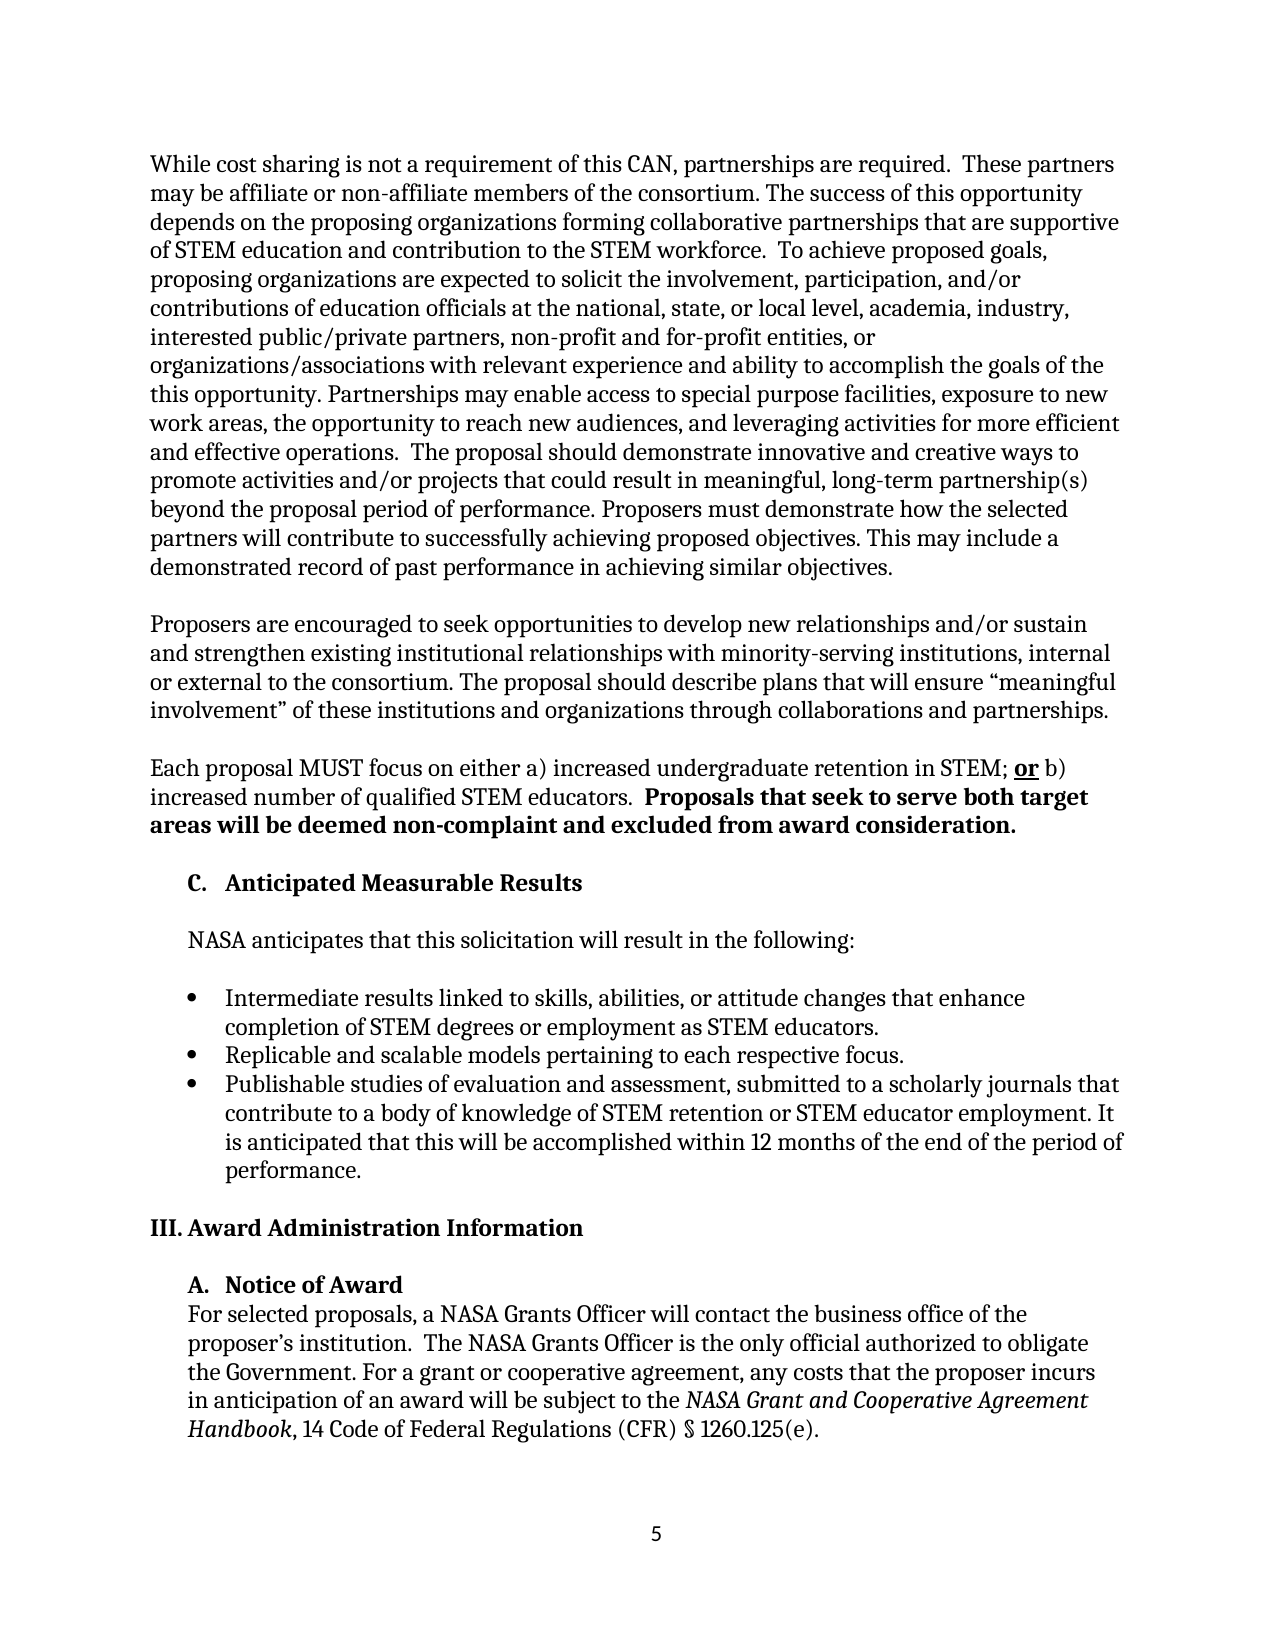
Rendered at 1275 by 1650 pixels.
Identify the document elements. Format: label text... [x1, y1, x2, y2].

list Intermediate results linked to skills, abilities, or attitude changes that enhance completion of STEM degrees or employment as STEM educators. [187, 984, 1125, 1041]
text Each proposal MUST focus on either a) increased undergraduate retention in STEM; or b) increased number of qualified STEM educators. Proposals that seek to serve both target areas will be deemed non-complaint and excluded from award consideration. [150, 754, 1125, 840]
text While cost sharing is not a requirement of this CAN, partnerships are required. These partners may be affiliate or non-affiliate members of the consortium. The success of this opportunity depends on the proposing organizations forming collaborative partnerships that are supportive of STEM education and contribution to the STEM workforce. To achieve proposed goals, proposing organizations are expected to solicit the involvement, participation, and/or contributions of education officials at the national, state, or local level, academia, industry, interested public/private partners, non-profit and for-profit entities, or organizations/associations with relevant experience and ability to accomplish the goals of the this opportunity. Partnerships may enable access to special purpose facilities, exposure to new work areas, the opportunity to reach new audiences, and leveraging activities for more efficient and effective operations. The proposal should demonstrate innovative and creative ways to promote activities and/or projects that could result in meaningful, long-term partnership(s) beyond the proposal period of performance. Proposers must demonstrate how the selected partners will contribute to successfully achieving proposed objectives. This may include a demonstrated record of past performance in achieving similar objectives. [150, 150, 1125, 581]
list Publishable studies of evaluation and assessment, submitted to a scholarly journals that contribute to a body of knowledge of STEM retention or STEM educator employment. It is anticipated that this will be accomplished within 12 months of the end of the period of performance. [187, 1070, 1125, 1185]
list Notice of Award [187, 1271, 1125, 1300]
text NASA anticipates that this solicitation will result in the following: [187, 926, 1125, 955]
list Replicable and scalable models pertaining to each respective focus. [187, 1041, 1125, 1070]
text For selected proposals, a NASA Grants Officer will contact the business office of the proposer’s institution. The NASA Grants Officer is the only official authorized to obligate the Government. For a grant or cooperative agreement, any costs that the proposer incurs in anticipation of an award will be subject to the NASA Grant and Cooperative Agreement Handbook, 14 Code of Federal Regulations (CFR) § 1260.125(e). [187, 1300, 1113, 1444]
list Award Administration Information [150, 1214, 1125, 1242]
list Anticipated Measurable Results [187, 869, 1125, 897]
text Proposers are encouraged to seek opportunities to develop new relationships and/or sustain and strengthen existing institutional relationships with minority-serving institutions, internal or external to the consortium. The proposal should describe plans that will ensure “meaningful involvement” of these institutions and organizations through collaborations and partnerships. [150, 610, 1125, 725]
